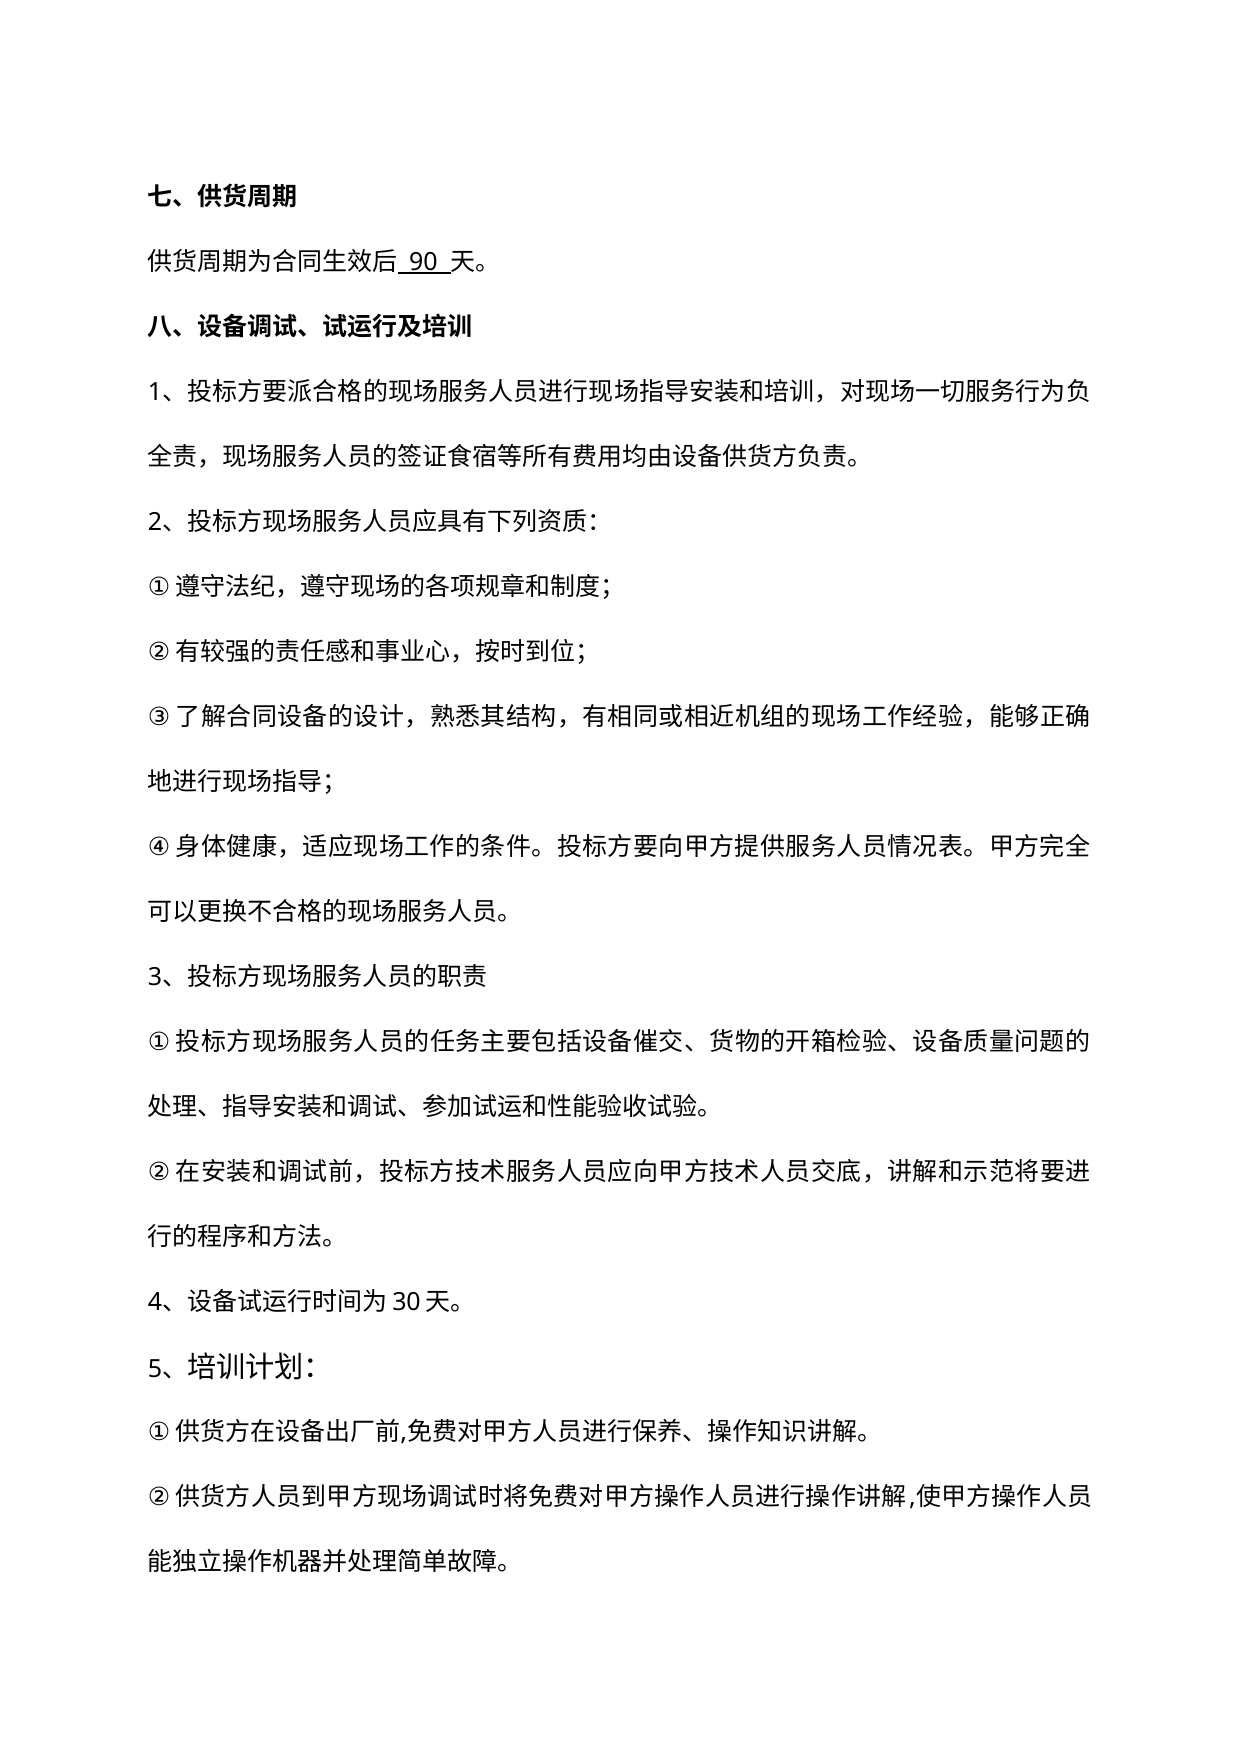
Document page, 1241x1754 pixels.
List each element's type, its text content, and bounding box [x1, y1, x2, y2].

text 投标方现场服务人员的任务主要包括设备催交、货物的开箱检验、设备质量问题的处理、指导安装和调试、参加试运和性能验收试验。 [148, 1007, 1093, 1137]
text 在安装和调试前，投标方技术服务人员应向甲方技术人员交底，讲解和示范将要进行的程序和方法。 [148, 1137, 1093, 1267]
text 身体健康，适应现场工作的条件。投标方要向甲方提供服务人员情况表。甲方完全可以更换不合格的现场服务人员。 [148, 812, 1093, 942]
text 供货方在设备出厂前,免费对甲方人员进行保养、操作知识讲解。 [148, 1397, 1093, 1462]
text 4、设备试运行时间为30天。 [148, 1267, 1093, 1332]
text 遵守法纪，遵守现场的各项规章和制度； [148, 552, 1093, 617]
text 供货方人员到甲方现场调试时将免费对甲方操作人员进行操作讲解,使甲方操作人员能独立操作机器并处理简单故障。 [148, 1462, 1093, 1592]
text 八、设备调试、试运行及培训 [148, 292, 1093, 357]
text 2、投标方现场服务人员应具有下列资质： [148, 487, 1093, 552]
text 了解合同设备的设计，熟悉其结构，有相同或相近机组的现场工作经验，能够正确地进行现场指导； [148, 682, 1093, 812]
text 有较强的责任感和事业心，按时到位； [148, 617, 1093, 682]
text 5、培训计划： [148, 1332, 1093, 1397]
text 1、投标方要派合格的现场服务人员进行现场指导安装和培训，对现场一切服务行为负全责，现场服务人员的签证食宿等所有费用均由设备供货方负责。 [148, 357, 1093, 487]
text 3、投标方现场服务人员的职责 [148, 942, 1093, 1007]
text 供货周期为合同生效后 90 天。 [148, 227, 1093, 292]
text 七、供货周期 [148, 162, 1093, 227]
